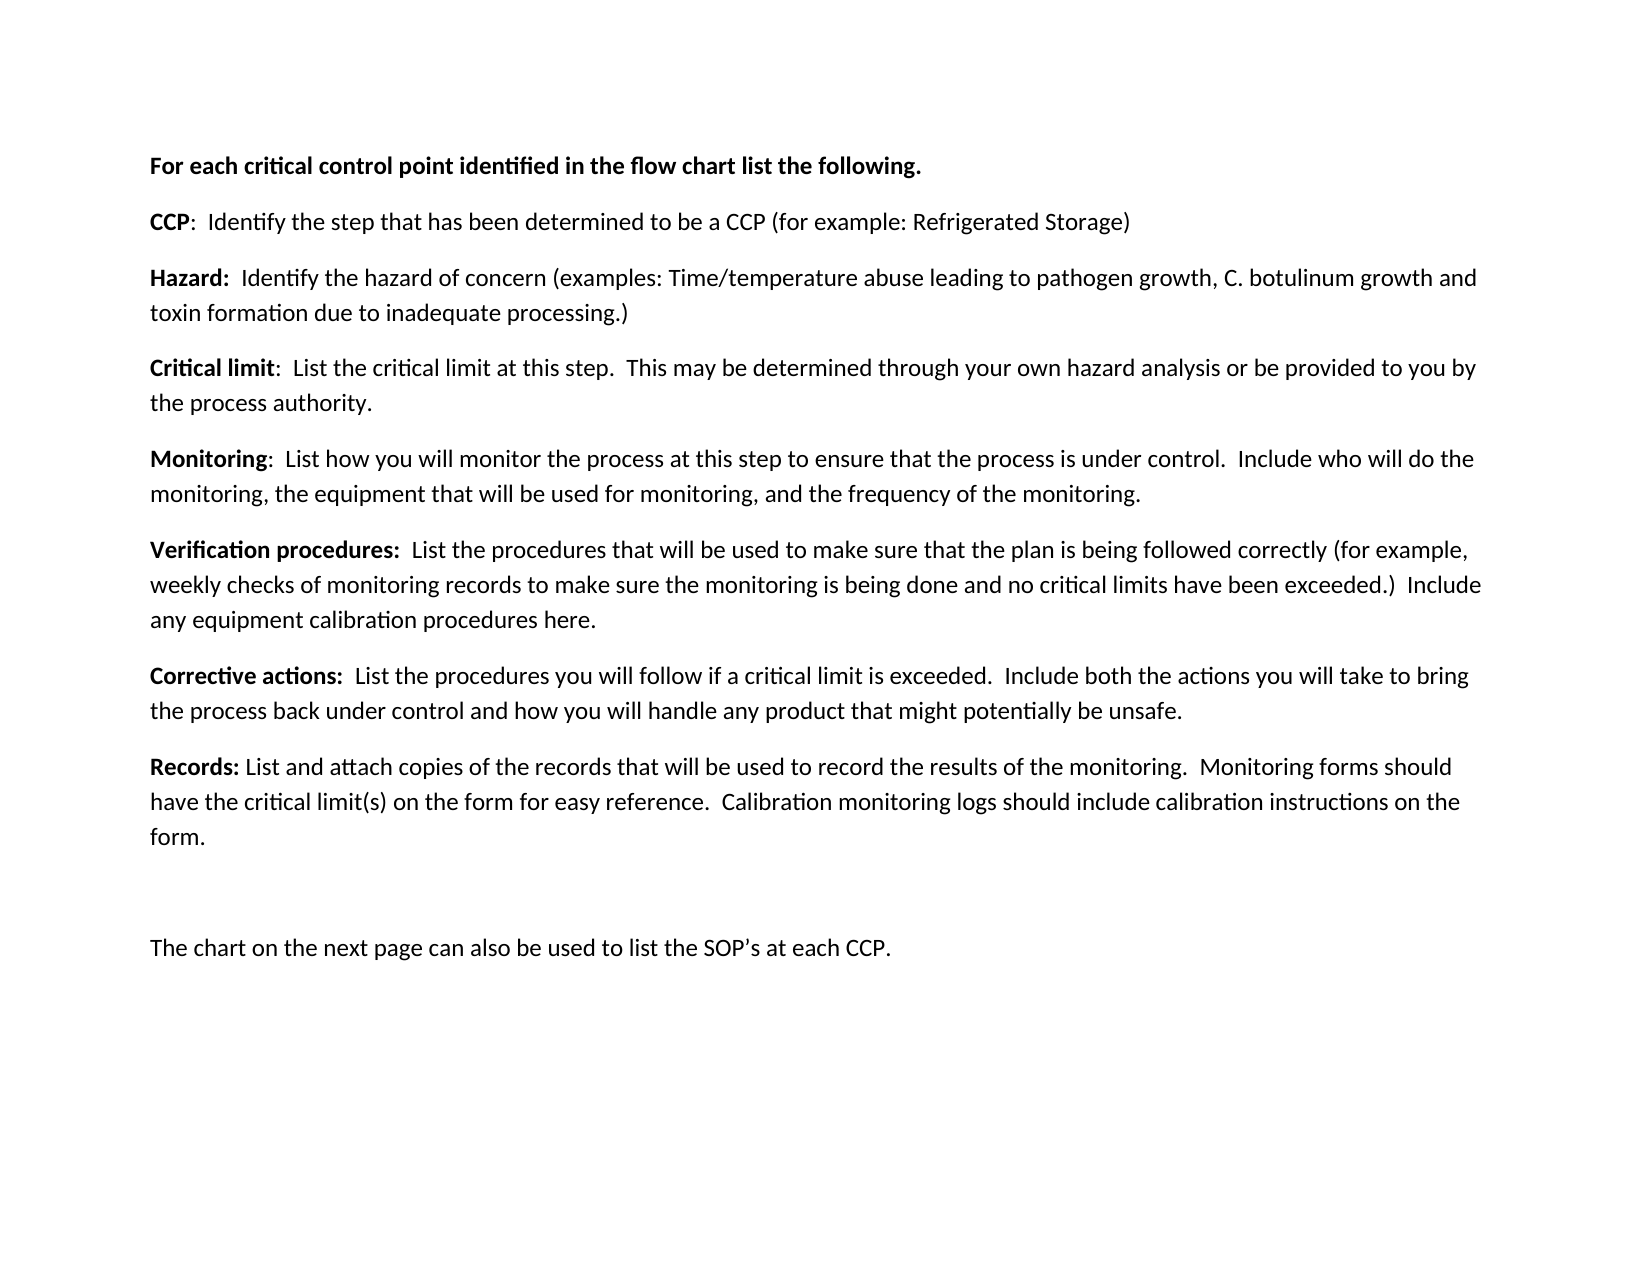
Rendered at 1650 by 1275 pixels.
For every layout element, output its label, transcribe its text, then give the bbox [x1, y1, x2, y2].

text Verification procedures: List the procedures that will be used to make sure that the plan is being followed correctly (for example, weekly checks of monitoring records to make sure the monitoring is being done and no critical limits have been exceeded.) Include any equipment calibration procedures here. [150, 534, 1500, 635]
text For each critical control point identified in the flow chart list the following. [150, 150, 1500, 181]
text CCP: Identify the step that has been determined to be a CCP (for example: Refrigerated Storage) [150, 206, 1500, 236]
text Monitoring: List how you will monitor the process at this step to ensure that the process is under control. Include who will do the monitoring, the equipment that will be used for monitoring, and the frequency of the monitoring. [150, 443, 1500, 509]
text Corrective actions: List the procedures you will follow if a critical limit is exceeded. Include both the actions you will take to bring the process back under control and how you will handle any product that might potentially be unsafe. [150, 660, 1500, 726]
text The chart on the next page can also be used to list the SOP’s at each CCP. [150, 932, 1500, 963]
text Hazard: Identify the hazard of concern (examples: Time/temperature abuse leading to pathogen growth, C. botulinum growth and toxin formation due to inadequate processing.) [150, 262, 1500, 327]
text Critical limit: List the critical limit at this step. This may be determined through your own hazard analysis or be provided to you by the process authority. [150, 352, 1500, 418]
text Records: List and attach copies of the records that will be used to record the results of the monitoring. Monitoring forms should have the critical limit(s) on the form for easy reference. Calibration monitoring logs should include calibration instructions on the form. [150, 751, 1500, 851]
